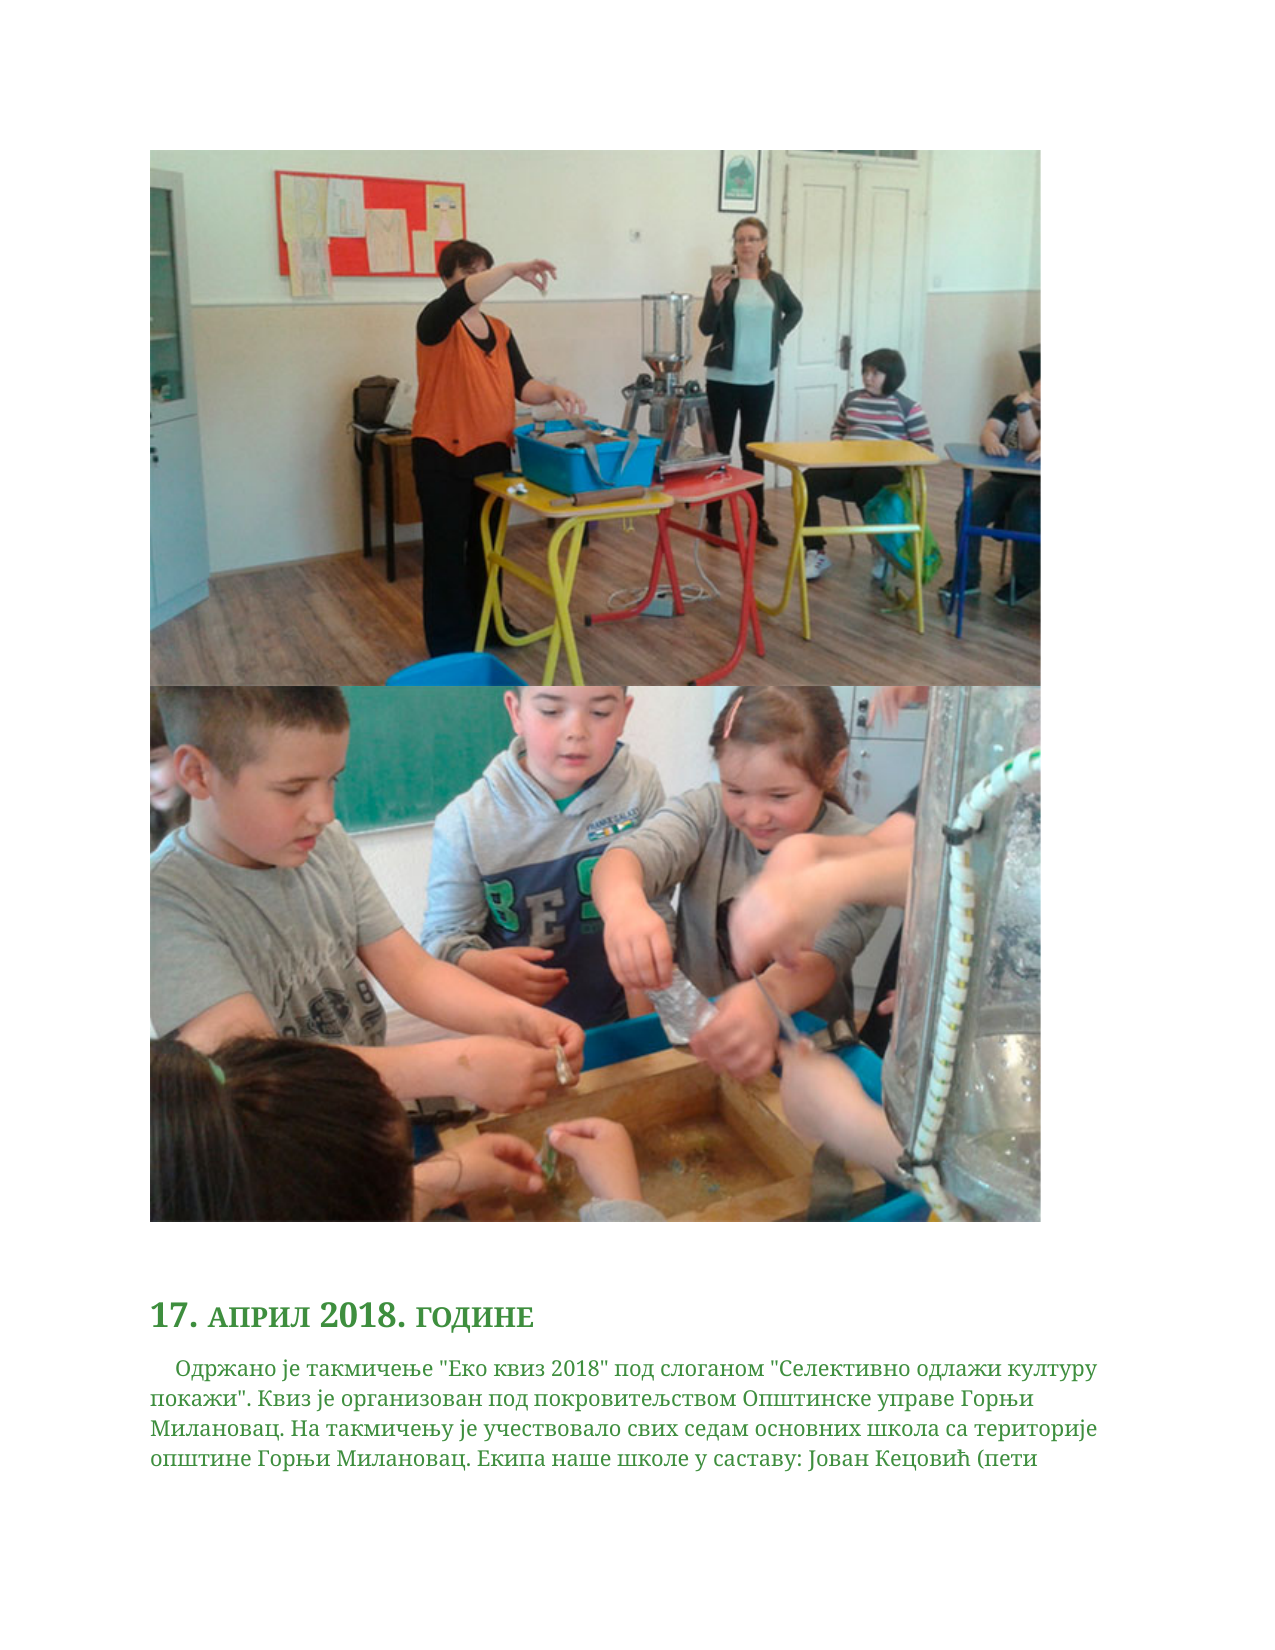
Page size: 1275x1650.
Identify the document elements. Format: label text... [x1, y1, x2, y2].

subtitle 17. април 2018. године [150, 1291, 1125, 1338]
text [150, 1353, 1125, 1472]
picture [150, 150, 1041, 1222]
